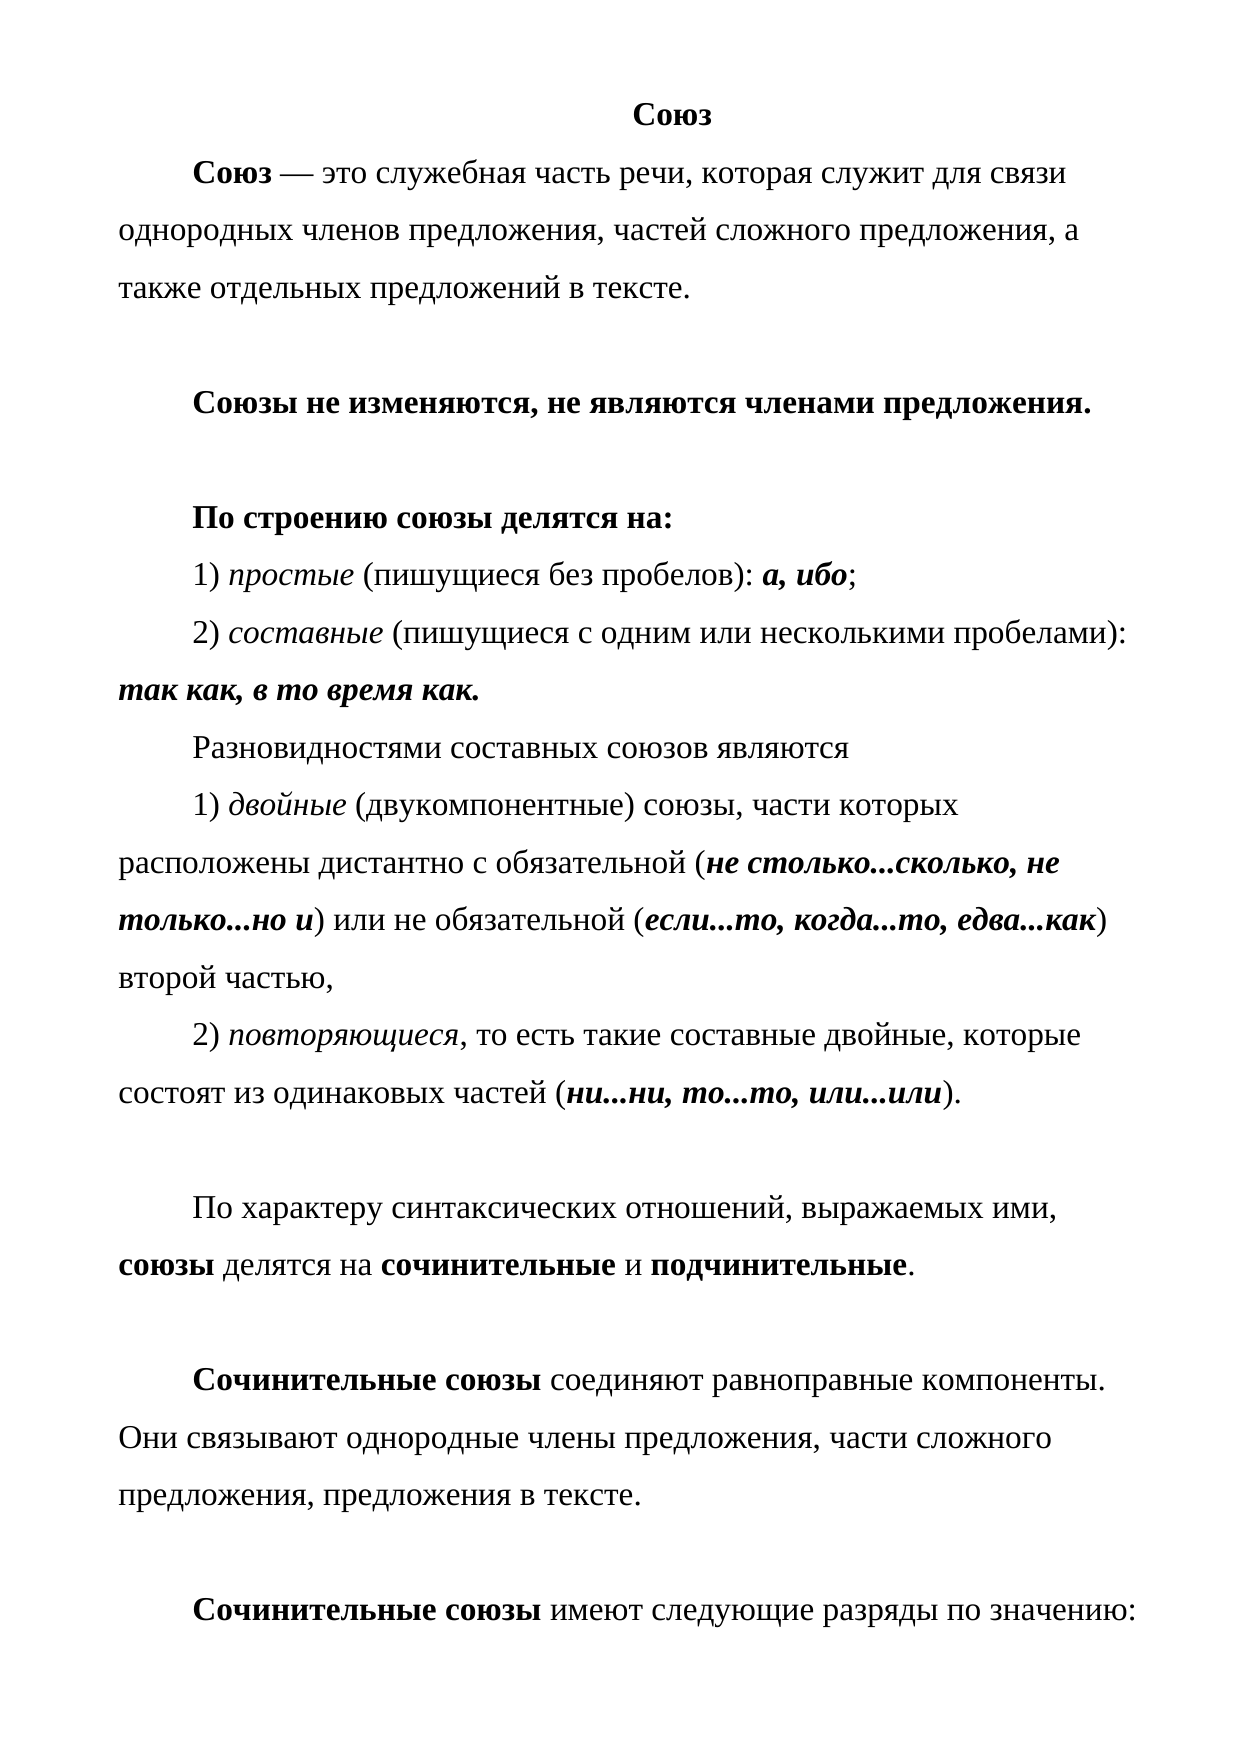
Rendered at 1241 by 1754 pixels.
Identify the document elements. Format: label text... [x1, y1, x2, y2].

text Союзы не изменяются, не являются членами предложения. [118, 382, 1152, 420]
text Сочинительные союзы имеют следующие разряды по значению: [118, 1589, 1152, 1628]
text 2) составные (пишущиеся с одним или несколькими пробелами): так как, в то время как. [118, 612, 1152, 708]
text Союз [118, 94, 1152, 133]
text Разновидностями составных союзов являются [118, 727, 1152, 765]
text 1) простые (пишущиеся без пробелов): а, ибо; [118, 554, 1152, 593]
text Союз — это служебная часть речи, которая служит для связи однородных членов предложения, частей сложного предложения, а также отдельных предложений в тексте. [118, 152, 1152, 305]
text Сочинительные союзы соединяют равноправные компоненты. Они связывают однородные члены предложения, части сложного предложения, предложения в тексте. [118, 1359, 1152, 1513]
text 2) повторяющиеся, то есть такие составные двойные, которые состоят из одинаковых частей (ни...ни, то...то, или...или). [118, 1014, 1152, 1110]
text По строению союзы делятся на: [118, 497, 1152, 535]
text По характеру синтаксических отношений, выражаемых ими, союзы делятся на сочинительные и подчинительные. [118, 1187, 1152, 1283]
text 1) двойные (двукомпонентные) союзы, части которых расположены дистантно с обязательной (не столько...сколько, не только...но и) или не обязательной (если...то, когда...то, едва...как) второй частью, [118, 784, 1152, 995]
